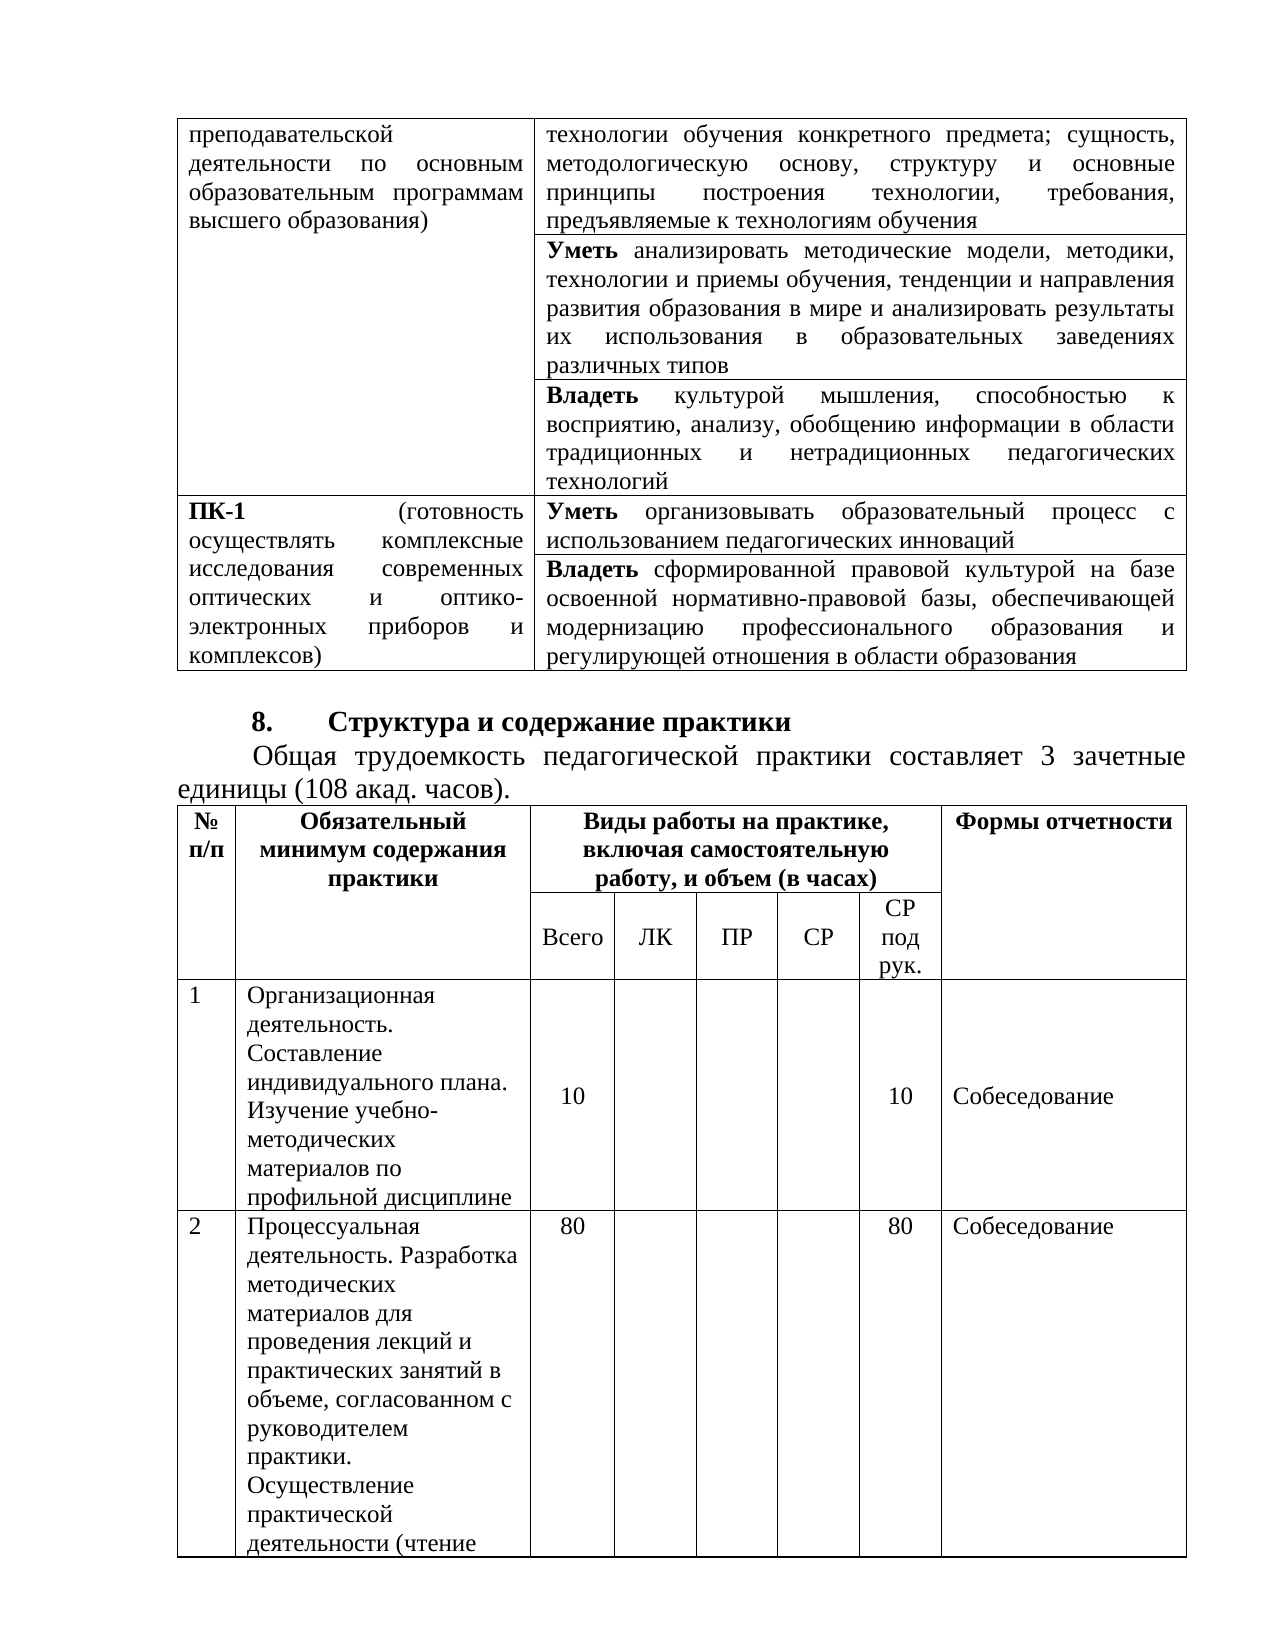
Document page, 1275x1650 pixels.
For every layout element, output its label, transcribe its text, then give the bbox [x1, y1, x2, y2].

table_cell 10 [860, 980, 941, 1210]
table_cell Организационная деятельность. Составление индивидуального плана. Изучение учебно-методических материалов по профильной дисциплине [236, 980, 530, 1210]
table_cell 10 [531, 980, 614, 1210]
table_cell Владеть сформированной правовой культурой на базе освоенной нормативно-правовой базы, обеспечивающей модернизацию профессионального образования и регулирующей отношения в области образования [535, 555, 1186, 669]
text Общая трудоемкость педагогической практики составляет 3 зачетные единицы (108 акад. часов). [177, 738, 1186, 805]
table_cell СР под рук. [860, 893, 941, 979]
table_cell 80 [531, 1211, 614, 1556]
table_cell [697, 1211, 777, 1556]
table_cell [697, 980, 777, 1210]
table_cell СР [778, 893, 859, 979]
list Структура и содержание практики [251, 704, 1186, 738]
table_cell Владеть культурой мышления, способностью к восприятию, анализу, обобщению информации в области традиционных и нетрадиционных педагогических технологий [535, 380, 1186, 495]
table_cell Собеседование [942, 980, 1186, 1210]
table_header Виды работы на практике, включая самостоятельную работу, и объем (в часах) [531, 806, 941, 892]
table_cell [615, 1211, 696, 1556]
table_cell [236, 1211, 530, 1556]
table_header Формы отчетности [942, 806, 1186, 979]
table_cell Собеседование [942, 1211, 1186, 1556]
table_cell 1 [178, 980, 235, 1210]
table_cell 80 [860, 1211, 941, 1556]
table_cell 2 [178, 1211, 235, 1556]
table_header Обязательный минимум содержания практики [236, 806, 530, 979]
table_cell ПК-1 (готовность осуществлять комплексные исследования современных оптических и оптико-электронных приборов и комплексов) [178, 496, 534, 669]
table_cell [778, 1211, 859, 1556]
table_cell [178, 119, 534, 495]
table_header № п/п [178, 806, 235, 979]
table_cell [778, 980, 859, 1210]
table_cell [535, 119, 1186, 234]
table_cell Уметь организовывать образовательный процесс с использованием педагогических инноваций [535, 496, 1186, 553]
table_cell ЛК [615, 893, 696, 979]
table_cell ПР [697, 893, 777, 979]
table_cell [615, 980, 696, 1210]
table_cell Всего [531, 893, 614, 979]
table_cell Уметь анализировать методические модели, методики, технологии и приемы обучения, тенденции и направления развития образования в мире и анализировать результаты их использования в образовательных заведениях различных типов [535, 235, 1186, 379]
